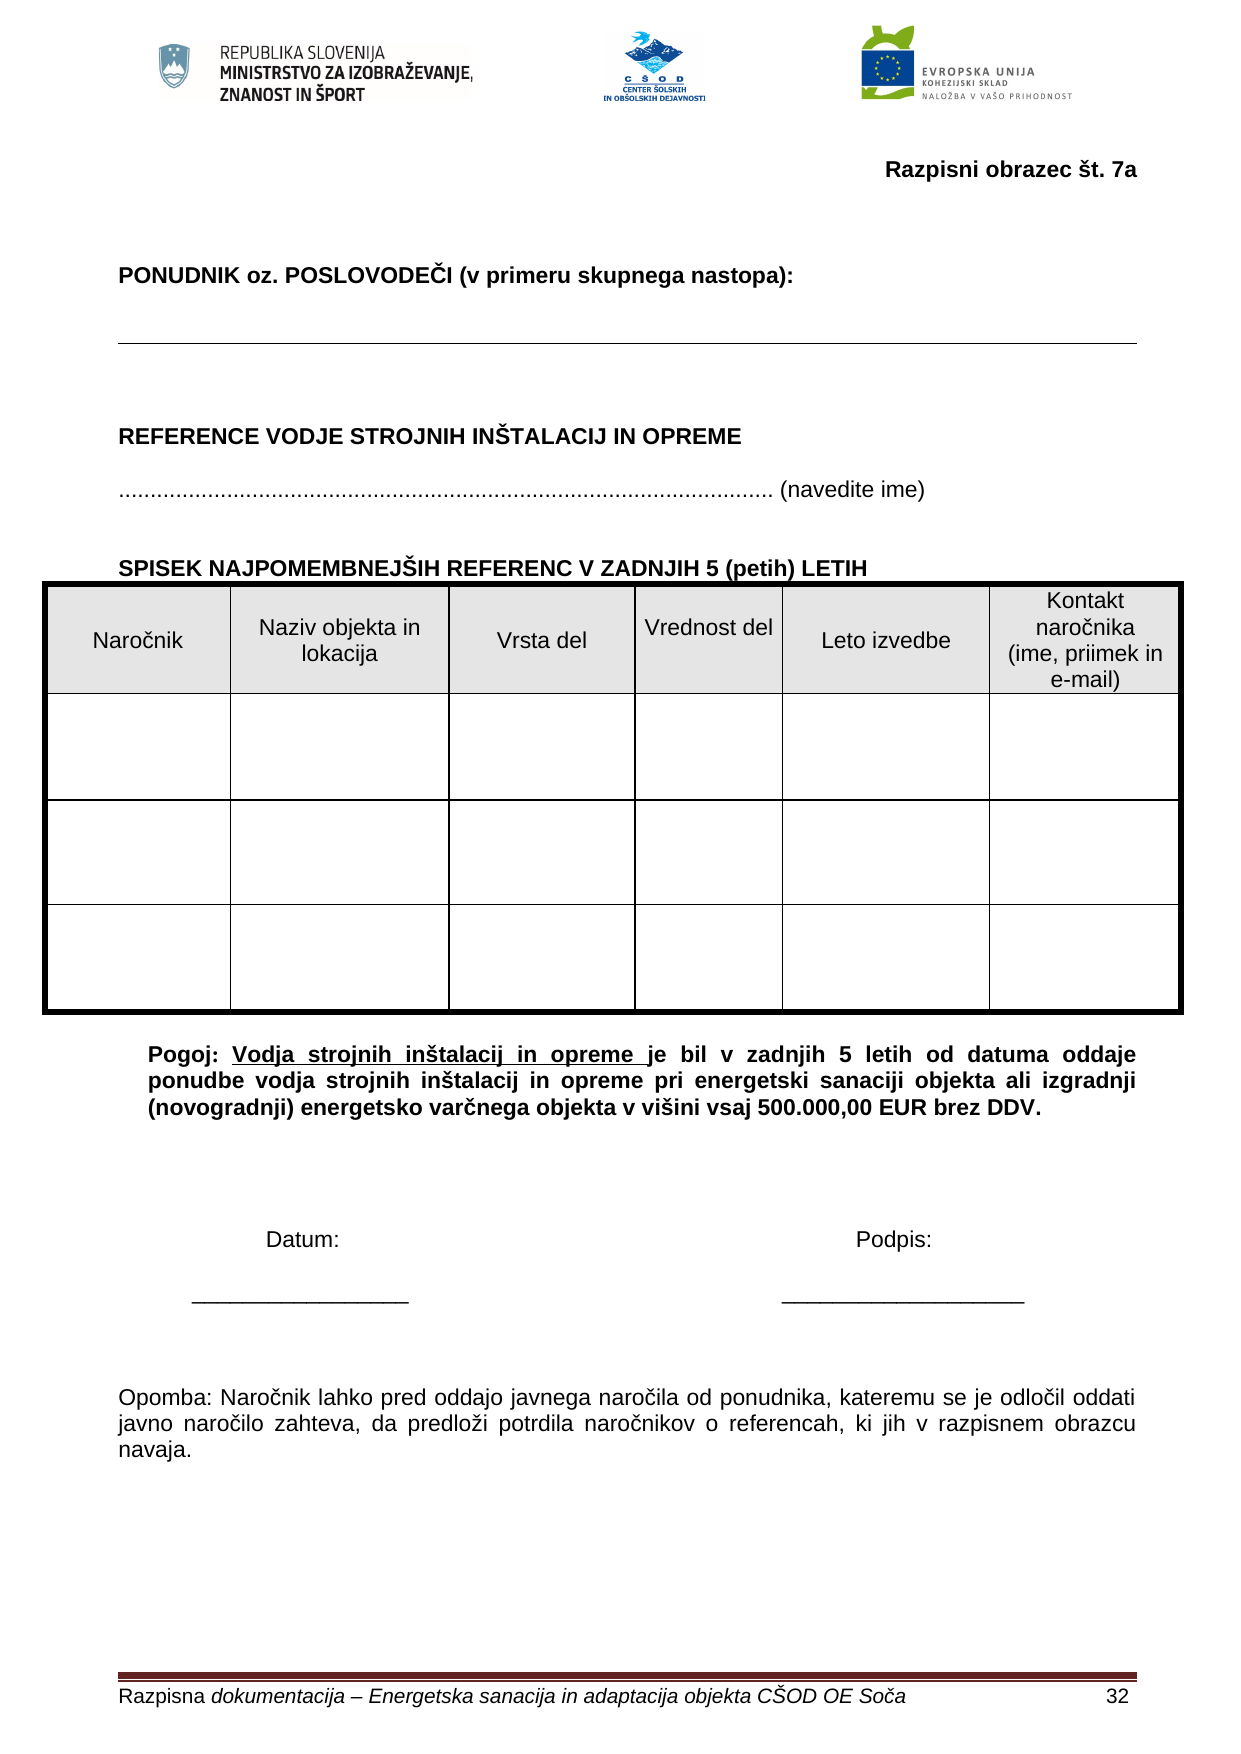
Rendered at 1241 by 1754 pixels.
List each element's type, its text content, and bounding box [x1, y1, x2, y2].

table_cell [783, 694, 989, 799]
table_cell [48, 694, 230, 799]
table_cell [48, 905, 230, 1008]
table_cell [231, 905, 448, 1008]
table_cell [636, 905, 782, 1008]
table_cell [231, 801, 448, 904]
table_header Naziv objekta in lokacija [231, 587, 448, 693]
text SPISEK NAJPOMEMBNEJŠIH REFERENC V ZADNJIH 5 (petih) LETIH [118, 554, 1137, 581]
picture [158, 44, 473, 101]
picture [603, 31, 706, 101]
table_cell [636, 801, 782, 904]
table_cell [783, 801, 989, 904]
text _________________ ___________________ [118, 1278, 1137, 1305]
table_cell [783, 905, 989, 1008]
text Datum: Podpis: [192, 1226, 1137, 1252]
text REFERENCE VODJE STROJNIH INŠTALACIJ IN OPREME [118, 423, 1137, 449]
table_cell [48, 801, 230, 904]
table_header Kontakt naročnika (ime, priimek in e-mail) [990, 587, 1178, 693]
table_cell [450, 694, 634, 799]
text Razpisni obrazec št. 7a [118, 156, 1137, 182]
table_cell [636, 694, 782, 799]
text Opomba: Naročnik lahko pred oddajo javnega naročila od ponudnika, kateremu se je odločil oddati javno naročilo zahteva, da predloži potrdila naročnikov o referencah, ki jih v razpisnem obrazcu navaja. [118, 1384, 1137, 1463]
table_cell [450, 801, 634, 904]
table_cell [990, 694, 1178, 799]
table_cell [990, 905, 1178, 1008]
text PONUDNIK oz. POSLOVODEČI (v primeru skupnega nastopa): [118, 262, 1137, 288]
text Pogoj: Vodja strojnih inštalacij in opreme je bil v zadnjih 5 letih od datuma oddaje ponudbe vodja strojnih inštalacij in opreme pri energetski sanaciji objekta ali izgradnji (novogradnji) energetsko varčnega objekta v višini vsaj 500.000,00 EUR brez DDV. [148, 1041, 1137, 1120]
table_header Vrsta del [450, 587, 634, 693]
table_header Leto izvedbe [783, 587, 989, 693]
table_cell [231, 694, 448, 799]
table_cell [450, 905, 634, 1008]
table_cell [990, 801, 1178, 904]
picture [858, 21, 1074, 101]
text ....................................................................................................... (navedite ime) [118, 476, 1137, 502]
table_header Naročnik [48, 587, 230, 693]
table_header Vrednost del [636, 587, 782, 693]
